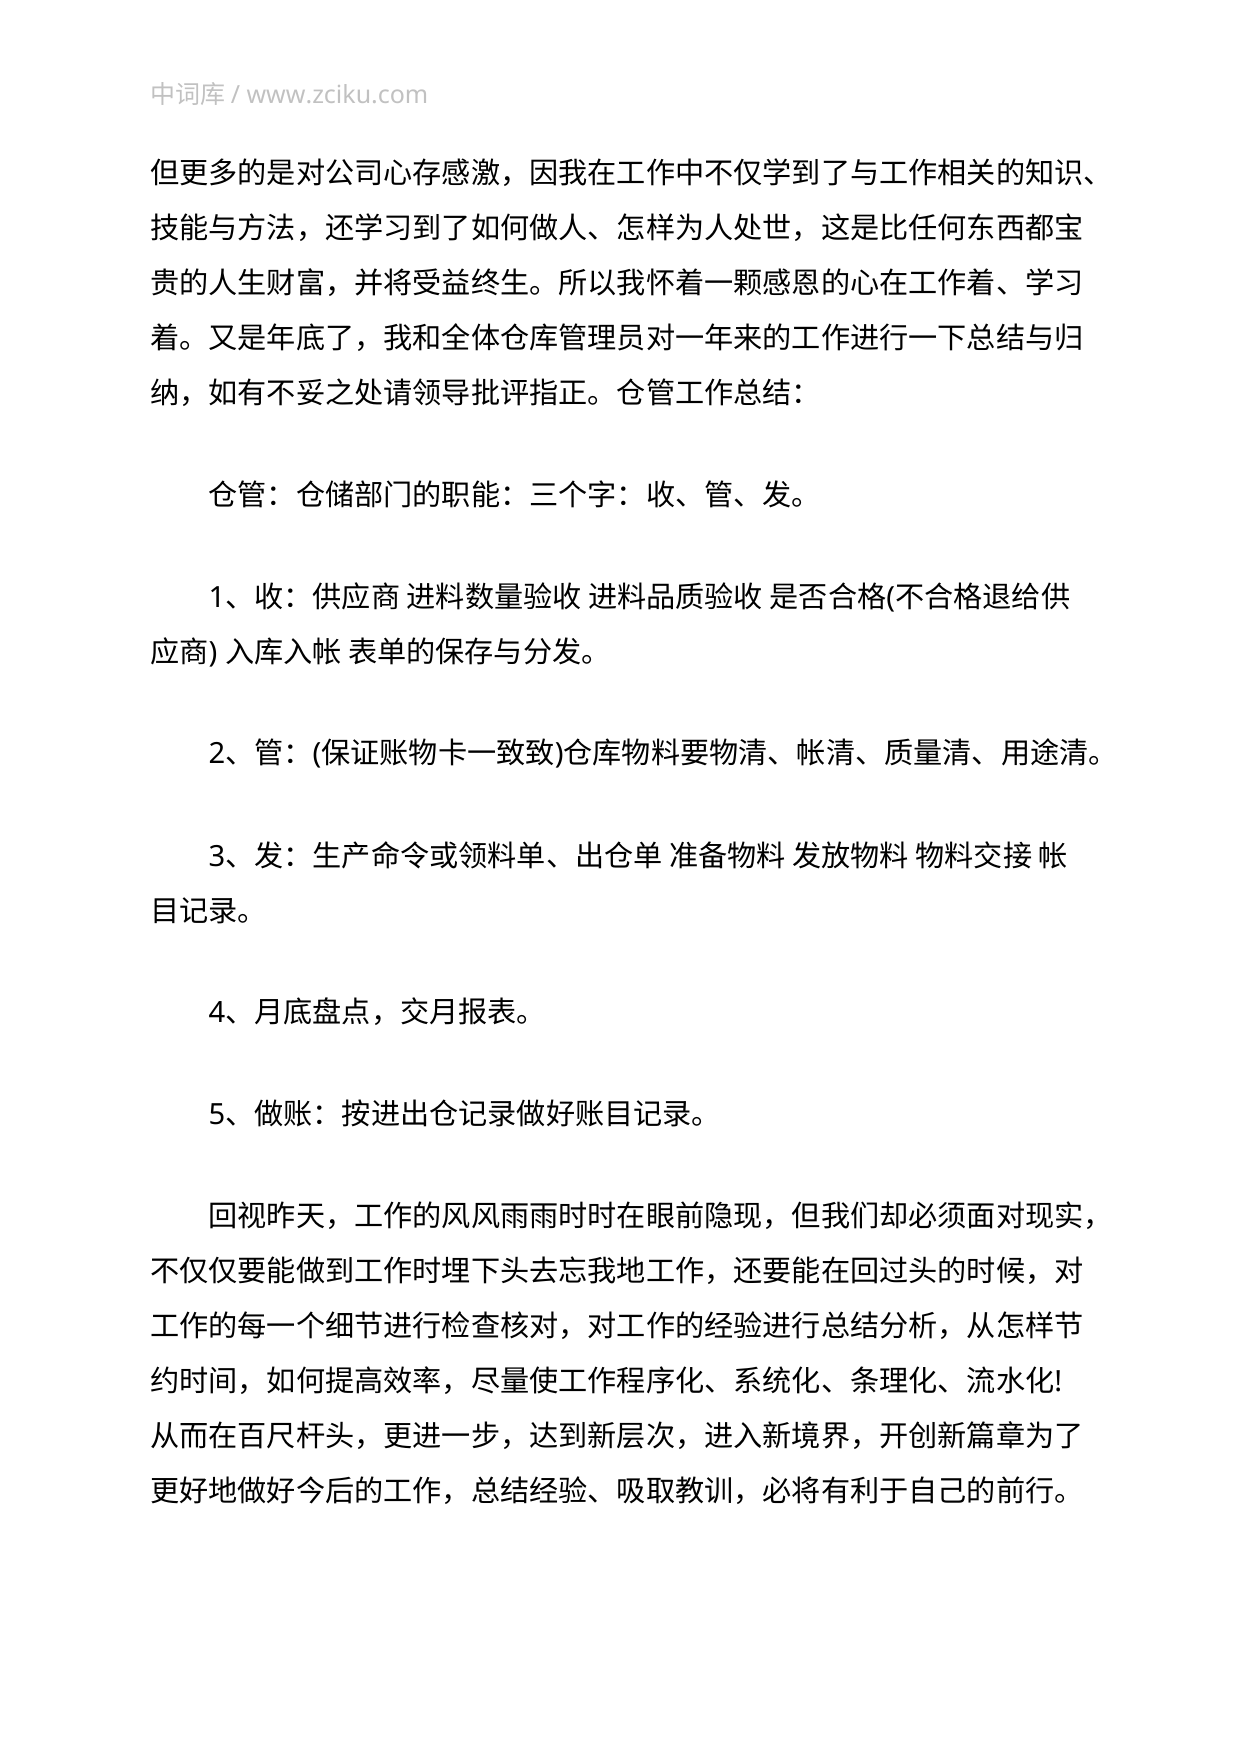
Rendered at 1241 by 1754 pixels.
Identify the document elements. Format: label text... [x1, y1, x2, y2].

text 5、做账：按进出仓记录做好账目记录。 [150, 1091, 1090, 1133]
text 3、发：生产命令或领料单、出仓单 准备物料 发放物料 物料交接 帐目记录。 [150, 832, 1090, 929]
text 4、月底盘点，交月报表。 [150, 989, 1090, 1031]
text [150, 150, 1090, 412]
text 1、收：供应商 进料数量验收 进料品质验收 是否合格(不合格退给供应商) 入库入帐 表单的保存与分发。 [150, 573, 1090, 671]
text 2、管：(保证账物卡一致致)仓库物料要物清、帐清、质量清、用途清。 [150, 730, 1090, 772]
text 回视昨天，工作的风风雨雨时时在眼前隐现，但我们却必须面对现实，不仅仅要能做到工作时埋下头去忘我地工作，还要能在回过头的时候，对工作的每一个细节进行检查核对，对工作的经验进行总结分析，从怎样节约时间，如何提高效率，尽量使工作程序化、系统化、条理化、流水化!从而在百尺杆头，更进一步，达到新层次，进入新境界，开创新篇章为了更好地做好今后的工作，总结经验、吸取教训，必将有利于自己的前行。 [150, 1193, 1090, 1510]
text 仓管：仓储部门的职能：三个字：收、管、发。 [150, 471, 1090, 514]
